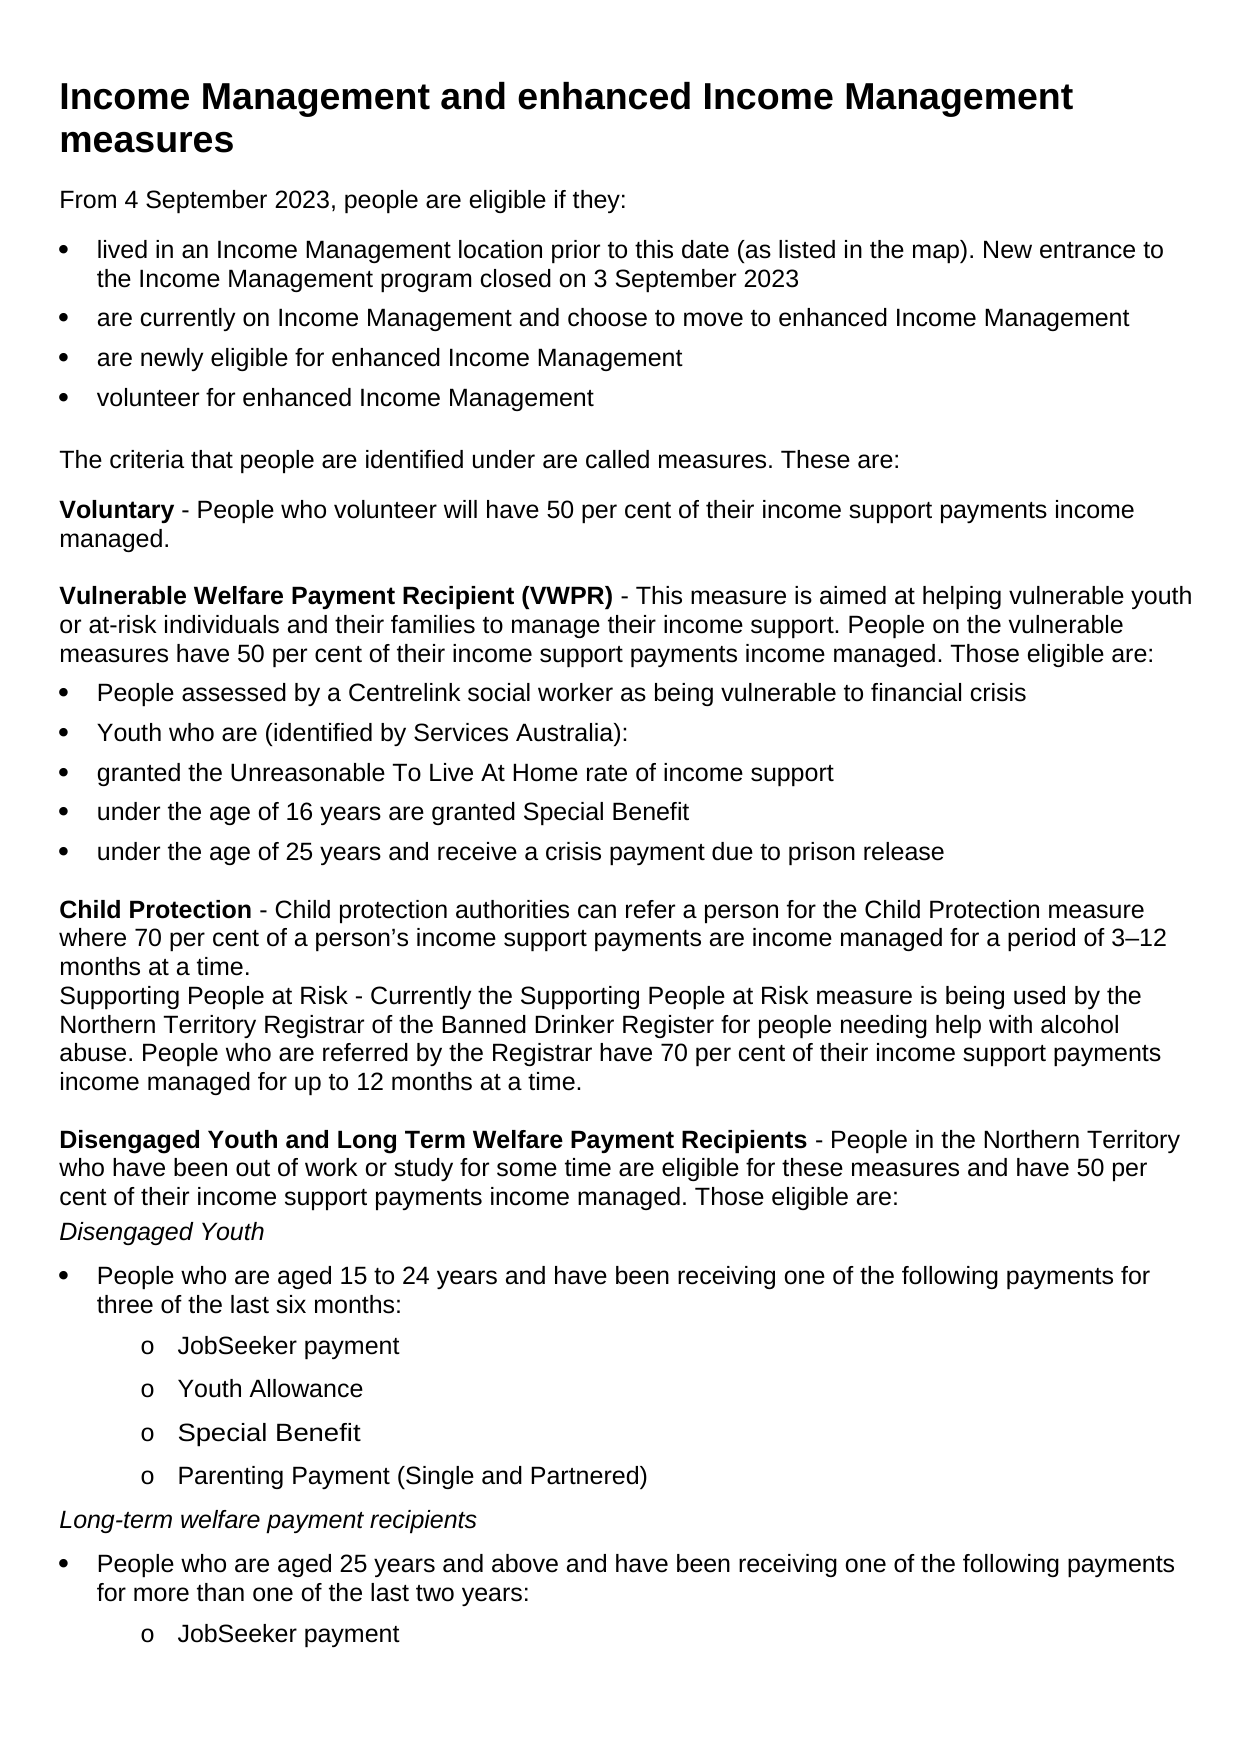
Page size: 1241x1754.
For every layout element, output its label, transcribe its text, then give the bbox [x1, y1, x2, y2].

list under the age of 16 years are granted Special Benefit [59, 797, 1196, 826]
text From 4 September 2023, people are eligible if they: [59, 185, 1196, 214]
list lived in an Income Management location prior to this date (as listed in the map). New entrance to the Income Management program closed on 3 September 2023 [59, 235, 1196, 292]
list volunteer for enhanced Income Management [59, 382, 1196, 411]
list People assessed by a Centrelink social worker as being vulnerable to financial crisis [59, 678, 1196, 707]
list JobSeeker payment [140, 1331, 1196, 1362]
text Disengaged Youth [59, 1217, 1196, 1246]
text Disengaged Youth and Long Term Welfare Payment Recipients - People in the Northern Territory who have been out of work or study for some time are eligible for these measures and have 50 per cent of their income support payments income managed. Those eligible are: [59, 1125, 1196, 1211]
subtitle Income Management and enhanced Income Management measures [59, 74, 1196, 160]
list under the age of 25 years and receive a crisis payment due to prison release [59, 837, 1196, 866]
list are newly eligible for enhanced Income Management [59, 343, 1196, 372]
list granted the Unreasonable To Live At Home rate of income support [59, 758, 1196, 787]
text Child Protection - Child protection authorities can refer a person for the Child Protection measure where 70 per cent of a person’s income support payments are income managed for a period of 3–12 months at a time. [59, 895, 1196, 981]
text Voluntary - People who volunteer will have 50 per cent of their income support payments income managed. [59, 495, 1196, 552]
list Special Benefit [140, 1418, 1196, 1449]
list People who are aged 15 to 24 years and have been receiving one of the following payments for three of the last six months: [59, 1261, 1196, 1318]
list People who are aged 25 years and above and have been receiving one of the following payments for more than one of the last two years: [59, 1549, 1196, 1606]
text The criteria that people are identified under are called measures. These are: [59, 445, 1196, 474]
text Supporting People at Risk - Currently the Supporting People at Risk measure is being used by the Northern Territory Registrar of the Banned Drinker Register for people needing help with alcohol abuse. People who are referred by the Registrar have 70 per cent of their income support payments income managed for up to 12 months at a time. [59, 981, 1196, 1096]
list Youth Allowance [140, 1374, 1196, 1405]
list Parenting Payment (Single and Partnered) [140, 1461, 1196, 1492]
list Youth who are (identified by Services Australia): [59, 718, 1196, 747]
list are currently on Income Management and choose to move to enhanced Income Management [59, 303, 1196, 332]
text Long-term welfare payment recipients [59, 1505, 1196, 1533]
text Vulnerable Welfare Payment Recipient (VWPR) - This measure is aimed at helping vulnerable youth or at-risk individuals and their families to manage their income support. People on the vulnerable measures have 50 per cent of their income support payments income managed. Those eligible are: [59, 581, 1196, 667]
list JobSeeker payment [140, 1619, 1196, 1650]
